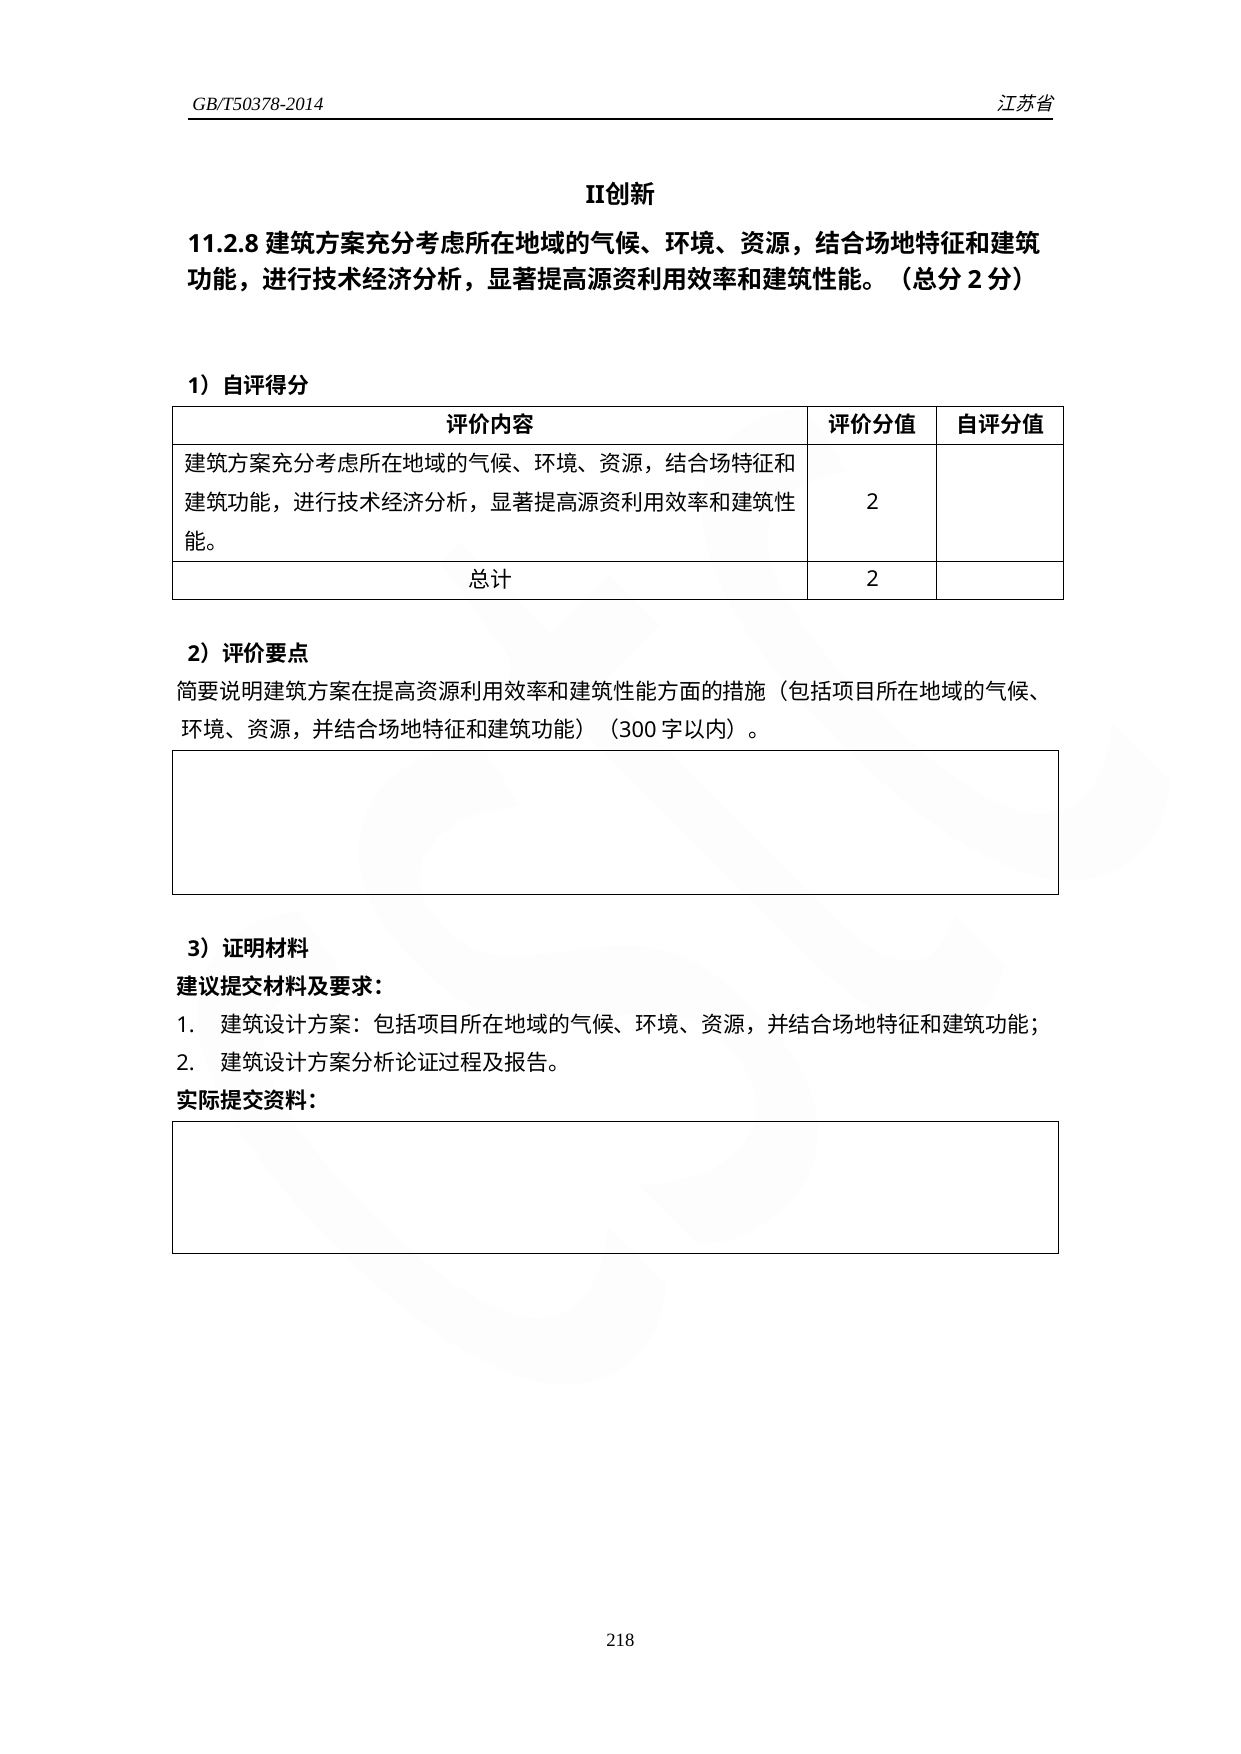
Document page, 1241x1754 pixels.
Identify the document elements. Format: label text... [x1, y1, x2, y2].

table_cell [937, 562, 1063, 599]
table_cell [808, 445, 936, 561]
list 建筑设计方案：包括项目所在地域的气候、环境、资源，并结合场地特征和建筑功能； [176, 1007, 1053, 1038]
list 建筑设计方案分析论证过程及报告。 [176, 1045, 1053, 1077]
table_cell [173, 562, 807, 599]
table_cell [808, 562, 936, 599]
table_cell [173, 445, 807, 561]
text 实际提交资料： [176, 1083, 1053, 1114]
subtitle 11.2.8 建筑方案充分考虑所在地域的气候、环境、资源，结合场地特征和建筑功能，进行技术经济分析，显著提高源资利用效率和建筑性能。（总分2分） [187, 223, 1053, 296]
text 简要说明建筑方案在提高资源利用效率和建筑性能方面的措施（包括项目所在地域的气候、环境、资源，并结合场地特征和建筑功能）（300字以内）。 [176, 674, 1053, 744]
text 2）评价要点 [187, 636, 1053, 668]
text 1）自评得分 [187, 368, 1053, 399]
text 3）证明材料 [187, 931, 1053, 962]
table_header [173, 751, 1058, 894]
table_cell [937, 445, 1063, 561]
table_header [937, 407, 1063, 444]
subtitle II创新 [187, 174, 1053, 211]
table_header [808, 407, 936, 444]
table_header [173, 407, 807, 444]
text 建议提交材料及要求： [176, 969, 1053, 1000]
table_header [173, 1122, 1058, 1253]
